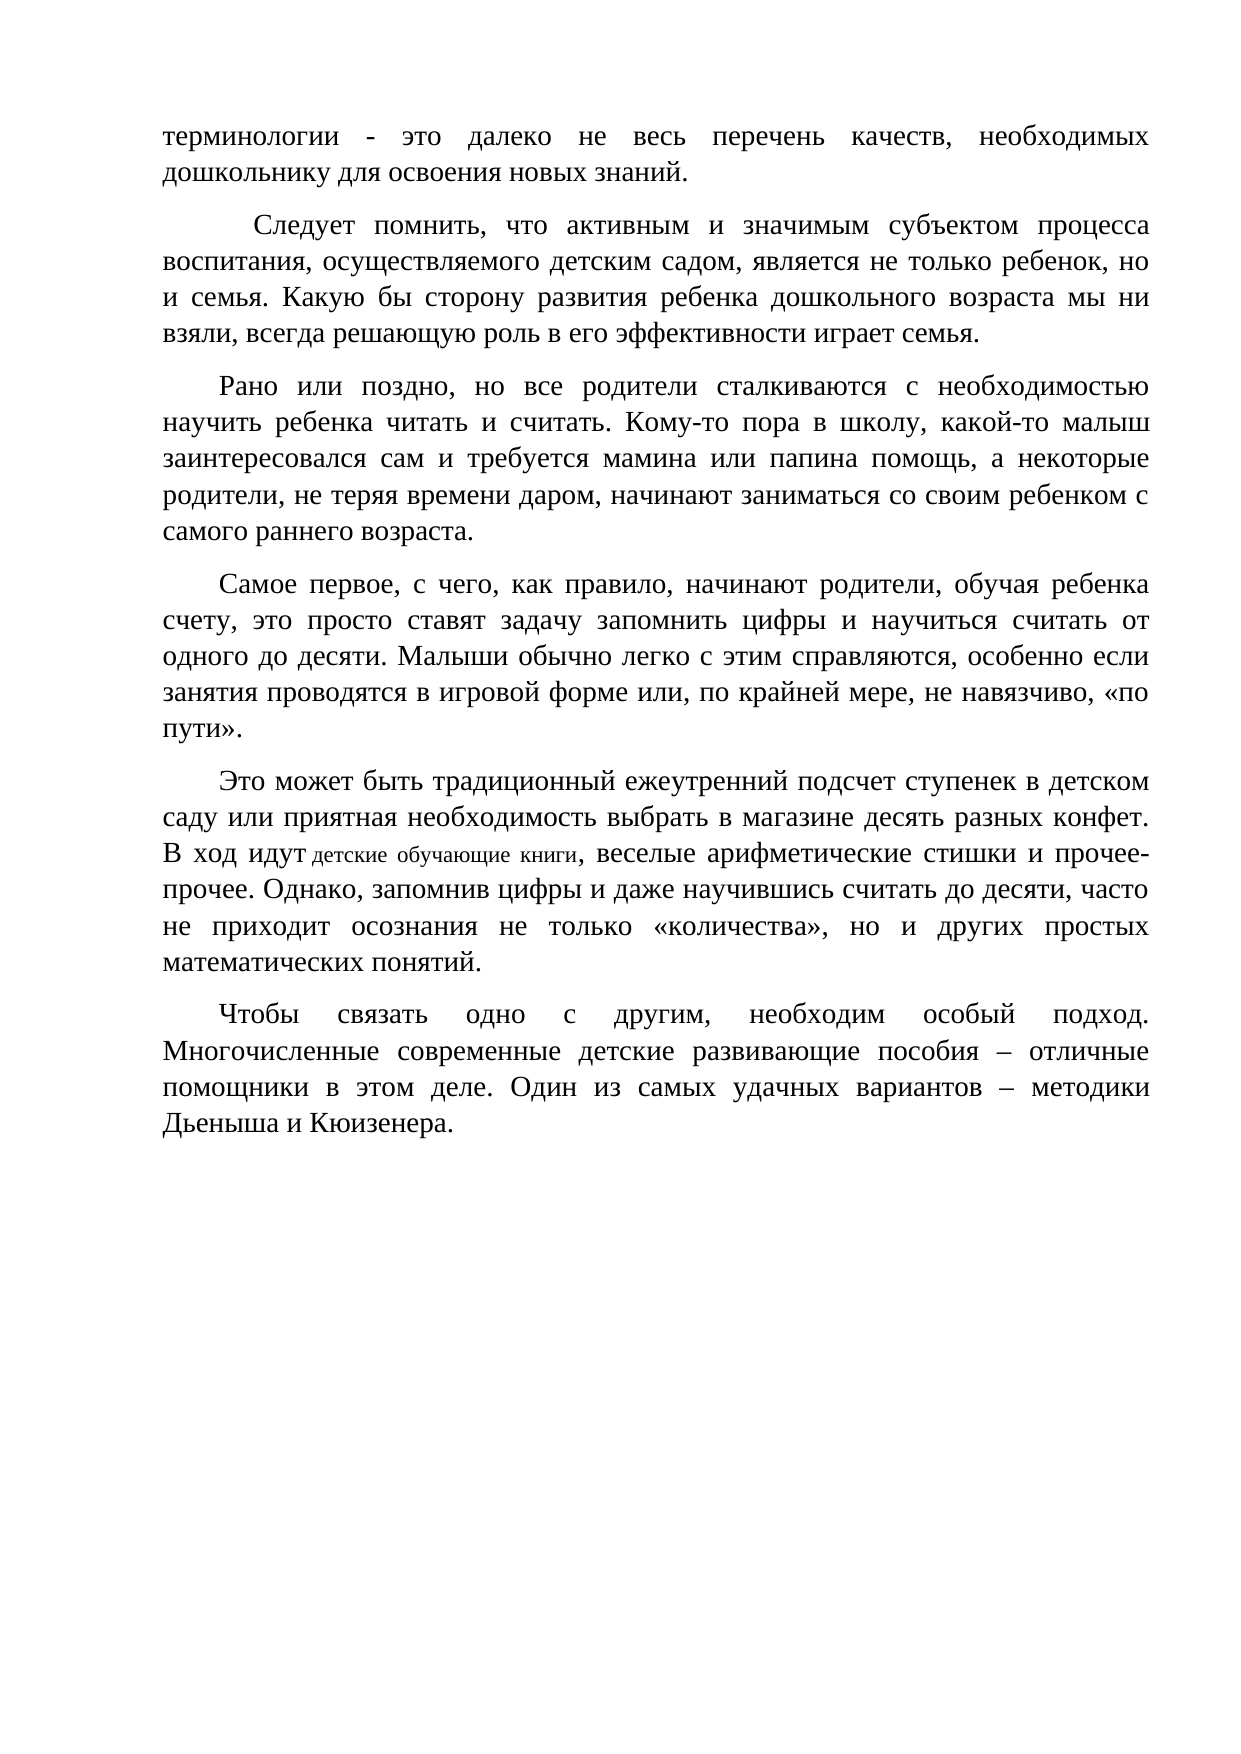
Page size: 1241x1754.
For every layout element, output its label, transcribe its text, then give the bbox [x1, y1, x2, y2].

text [162, 118, 1150, 188]
text Следует помнить, что активным и значимым субъектом процесса воспитания, осуществляемого детским садом, является не только ребенок, но и семья. Какую бы сторону развития ребенка дошкольного возраста мы ни взяли, всегда решающую роль в его эффективности играет семья. [162, 207, 1150, 349]
text Рано или поздно, но все родители сталкиваются с необходимостью научить ребенка читать и считать. Кому-то пора в школу, какой-то малыш заинтересовался сам и требуется мамина или папина помощь, а некоторые родители, не теряя времени даром, начинают заниматься со своим ребенком с самого раннего возраста. [162, 368, 1150, 546]
text Чтобы связать одно с другим, необходим особый подход. Многочисленные современные детские развивающие пособия – отличные помощники в этом деле. Один из самых удачных вариантов – методики Дьеныша и Кюизенера. [162, 997, 1150, 1139]
text Это может быть традиционный ежеутренний подсчет ступенек в детском саду или приятная необходимость выбрать в магазине десять разных конфет. В ход идут детские обучающие книги, веселые арифметические стишки и прочее-прочее. Однако, запомнив цифры и даже научившись считать до десяти, часто не приходит осознания не только «количества», но и других простых математических понятий. [162, 763, 1150, 977]
text Самое первое, с чего, как правило, начинают родители, обучая ребенка счету, это просто ставят задачу запомнить цифры и научиться считать от одного до десяти. Малыши обычно легко с этим справляются, особенно если занятия проводятся в игровой форме или, по крайней мере, не навязчиво, «по пути». [162, 566, 1150, 744]
